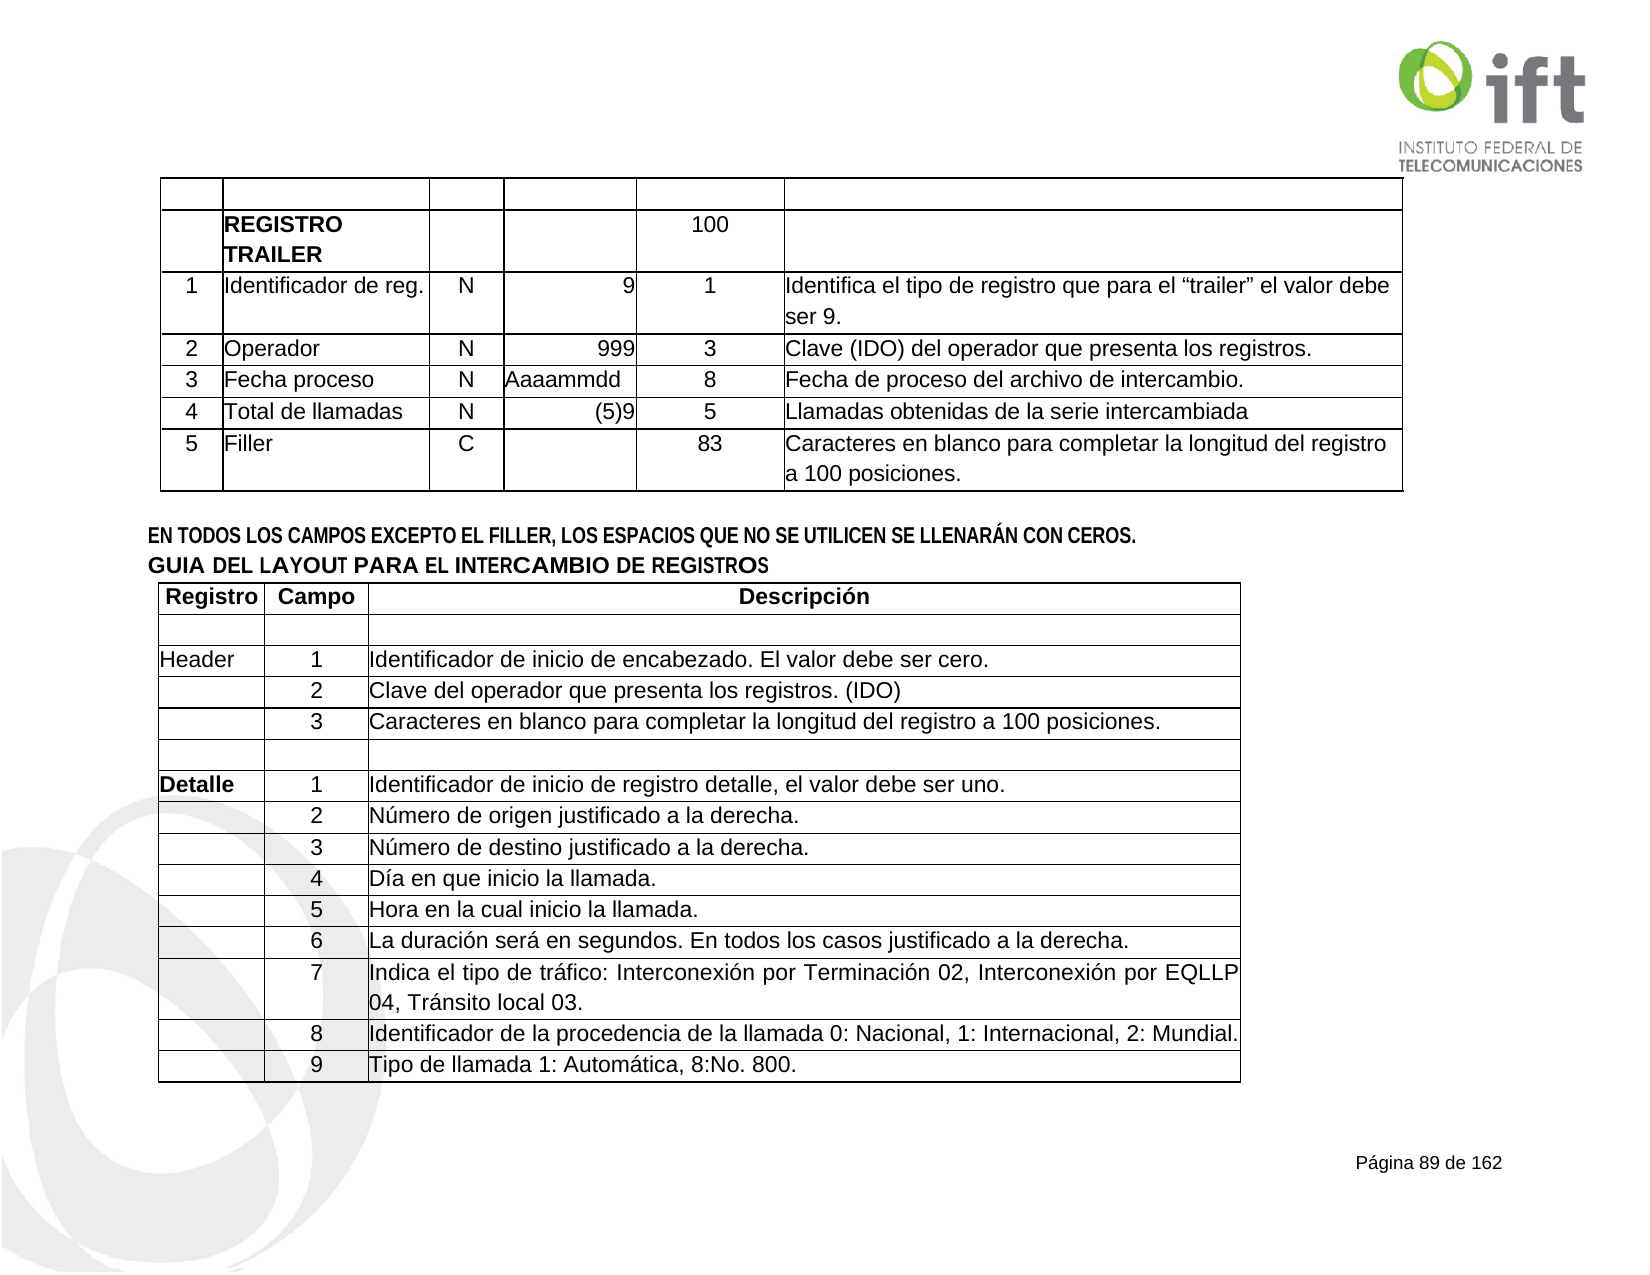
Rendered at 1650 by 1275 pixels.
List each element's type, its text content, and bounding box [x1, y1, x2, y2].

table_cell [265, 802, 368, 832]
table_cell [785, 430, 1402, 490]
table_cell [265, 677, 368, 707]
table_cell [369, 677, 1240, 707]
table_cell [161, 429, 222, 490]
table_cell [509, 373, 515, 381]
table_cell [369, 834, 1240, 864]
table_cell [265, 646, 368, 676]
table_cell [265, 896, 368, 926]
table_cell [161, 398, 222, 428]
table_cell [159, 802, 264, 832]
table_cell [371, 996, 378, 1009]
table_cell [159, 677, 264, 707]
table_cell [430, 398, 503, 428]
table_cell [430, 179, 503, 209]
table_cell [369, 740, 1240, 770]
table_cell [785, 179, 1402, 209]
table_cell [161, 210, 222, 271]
picture [2, 0, 1650, 1272]
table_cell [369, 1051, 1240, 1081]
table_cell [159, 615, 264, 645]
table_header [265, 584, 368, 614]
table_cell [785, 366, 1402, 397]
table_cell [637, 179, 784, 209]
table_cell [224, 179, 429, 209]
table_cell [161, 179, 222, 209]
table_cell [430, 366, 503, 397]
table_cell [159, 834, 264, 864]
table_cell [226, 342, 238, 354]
text GUIA DEL LAYOUT PARA EL INTERCAMBIO DE REGISTROS [148, 552, 1502, 578]
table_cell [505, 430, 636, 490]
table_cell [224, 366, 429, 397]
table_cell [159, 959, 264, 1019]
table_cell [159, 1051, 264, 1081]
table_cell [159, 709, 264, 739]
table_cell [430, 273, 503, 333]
text EN TODOS LOS CAMPOS EXCEPTO EL FILLER, LOS ESPACIOS QUE NO SE UTILICEN SE LLENARÁN CON CEROS. [148, 522, 1502, 548]
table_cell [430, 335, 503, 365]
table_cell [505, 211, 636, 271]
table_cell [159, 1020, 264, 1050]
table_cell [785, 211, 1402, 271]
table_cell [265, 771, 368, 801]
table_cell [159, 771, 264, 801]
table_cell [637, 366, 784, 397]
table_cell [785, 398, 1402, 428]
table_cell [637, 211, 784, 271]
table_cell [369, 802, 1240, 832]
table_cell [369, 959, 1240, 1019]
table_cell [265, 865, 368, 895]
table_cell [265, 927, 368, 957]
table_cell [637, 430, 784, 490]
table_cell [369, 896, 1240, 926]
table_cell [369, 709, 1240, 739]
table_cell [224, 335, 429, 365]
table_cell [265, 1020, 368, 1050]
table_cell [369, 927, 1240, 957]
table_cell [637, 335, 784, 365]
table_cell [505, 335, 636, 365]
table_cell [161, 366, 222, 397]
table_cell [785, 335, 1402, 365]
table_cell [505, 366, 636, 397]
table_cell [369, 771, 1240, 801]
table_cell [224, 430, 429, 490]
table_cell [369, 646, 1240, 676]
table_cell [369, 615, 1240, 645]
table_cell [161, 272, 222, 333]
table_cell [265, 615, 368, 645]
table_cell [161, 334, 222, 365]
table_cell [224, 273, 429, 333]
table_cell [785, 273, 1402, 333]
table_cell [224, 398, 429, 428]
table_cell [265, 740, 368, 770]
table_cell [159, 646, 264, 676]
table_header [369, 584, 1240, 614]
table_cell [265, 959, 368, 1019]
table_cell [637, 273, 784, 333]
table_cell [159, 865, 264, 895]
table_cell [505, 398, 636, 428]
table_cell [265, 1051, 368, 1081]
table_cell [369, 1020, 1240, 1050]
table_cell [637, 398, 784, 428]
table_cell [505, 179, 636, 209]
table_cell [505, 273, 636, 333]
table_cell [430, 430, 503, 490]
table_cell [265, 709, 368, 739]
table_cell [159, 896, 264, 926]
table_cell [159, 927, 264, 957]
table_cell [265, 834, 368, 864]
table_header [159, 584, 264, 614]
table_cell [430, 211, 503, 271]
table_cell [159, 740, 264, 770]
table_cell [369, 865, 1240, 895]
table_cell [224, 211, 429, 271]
